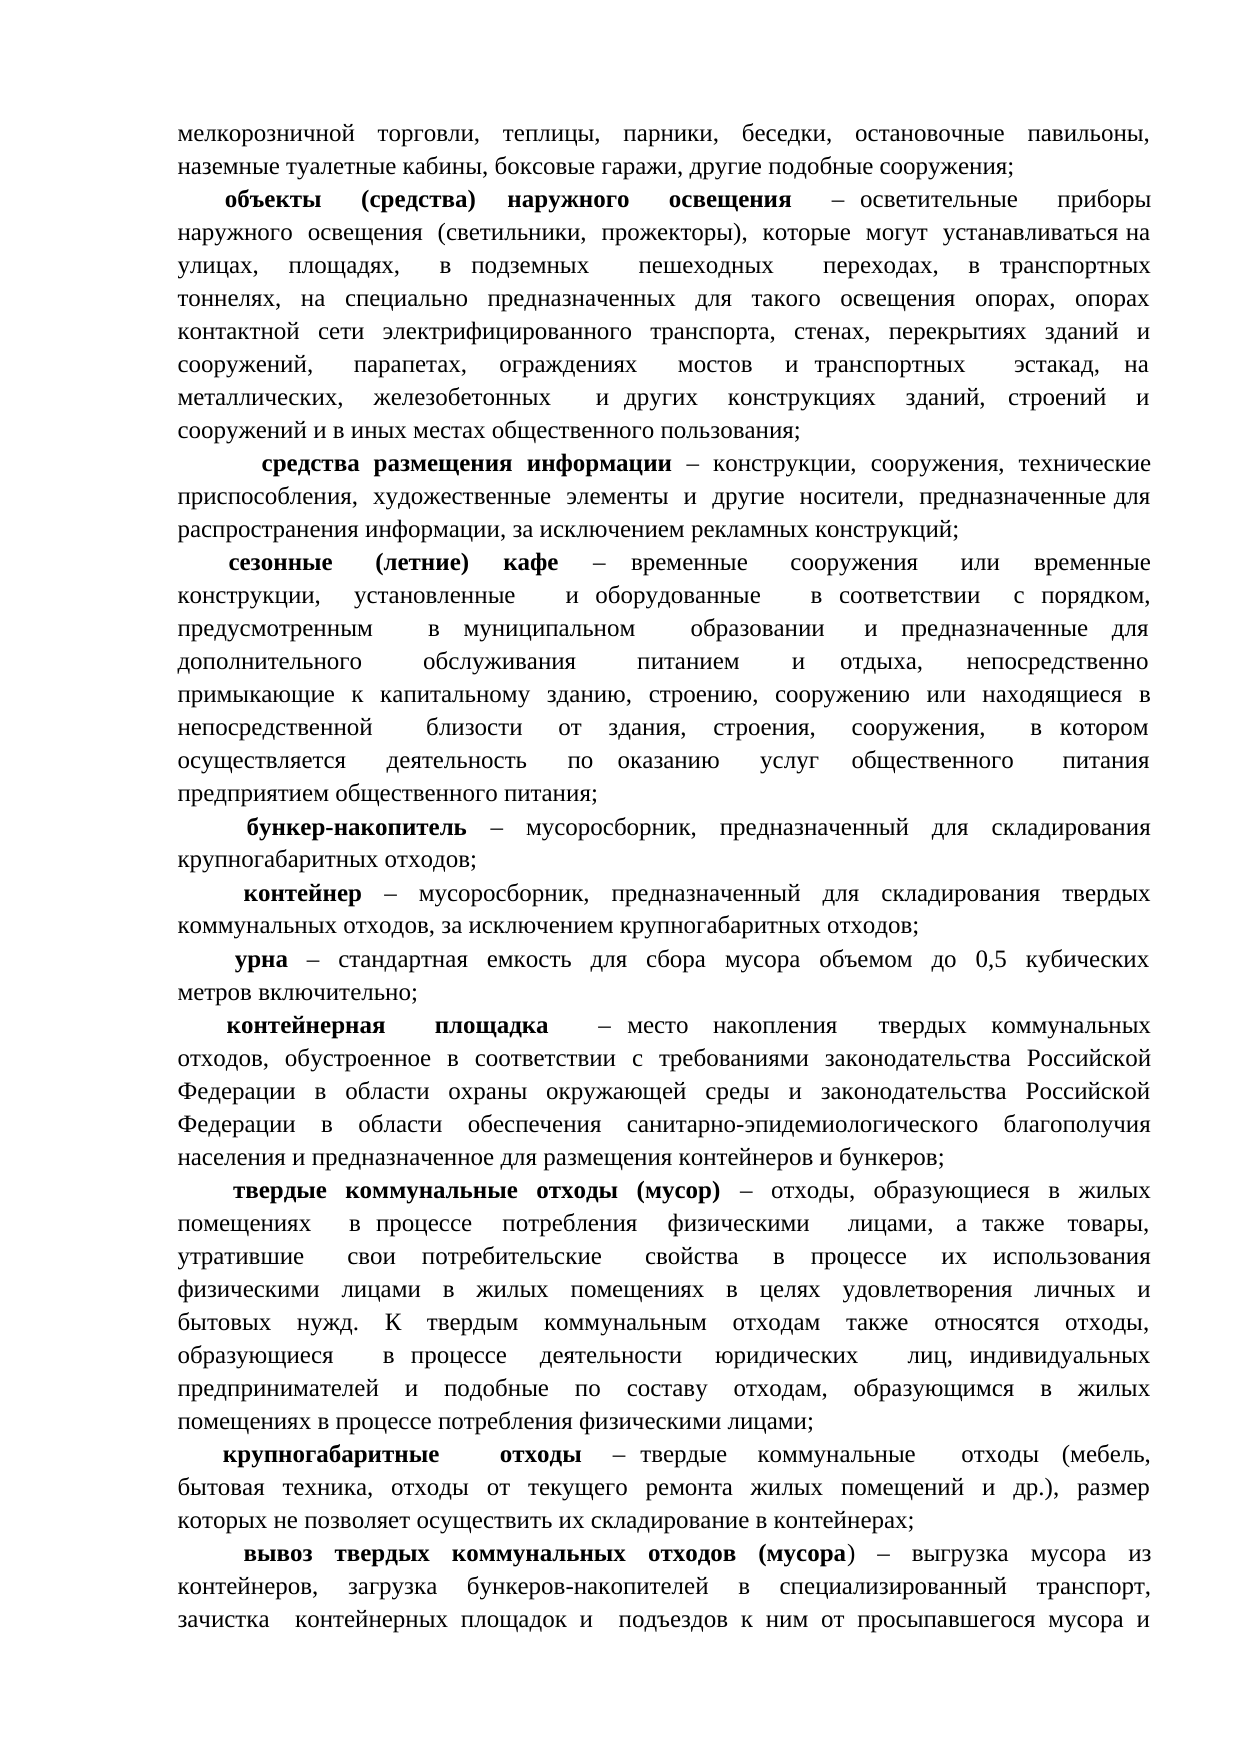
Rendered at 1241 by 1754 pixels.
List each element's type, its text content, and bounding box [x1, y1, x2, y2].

text объекты (средства) наружного освещения – осветительные приборы наружного освещения (светильники, прожекторы), которые могут устанавливаться на улицах, площадях, в подземных пешеходных переходах, в транспортных тоннелях, на специально предназначенных для такого освещения опорах, опорах контактной сети электрифицированного транспорта, стенах, перекрытиях зданий и сооружений, парапетах, ограждениях мостов и транспортных эстакад, на металлических, железобетонных и других конструкциях зданий, строений и сооружений и в иных местах общественного пользования; [177, 184, 1152, 444]
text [177, 118, 1152, 180]
text бункер-накопитель – мусоросборник, предназначенный для складирования крупногабаритных отходов; [177, 812, 1152, 873]
text урна – стандартная емкость для сбора мусора объемом до 0,5 кубических метров включительно; [177, 944, 1152, 1005]
text контейнер – мусоросборник, предназначенный для складирования твердых коммунальных отходов, за исключением крупногабаритных отходов; [177, 878, 1152, 939]
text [177, 1538, 1152, 1633]
text твердые коммунальные отходы (мусор) – отходы, образующиеся в жилых помещениях в процессе потребления физическими лицами, а также товары, утратившие свои потребительские свойства в процессе их использования физическими лицами в жилых помещениях в целях удовлетворения личных и бытовых нужд. К твердым коммунальным отходам также относятся отходы, образующиеся в процессе деятельности юридических лиц, индивидуальных предпринимателей и подобные по составу отходам, образующимся в жилых помещениях в процессе потребления физическими лицами; [177, 1175, 1152, 1435]
text сезонные (летние) кафе – временные сооружения или временные конструкции, установленные и оборудованные в соответствии с порядком, предусмотренным в муниципальном образовании и предназначенные для дополнительного обслуживания питанием и отдыха, непосредственно примыкающие к капитальному зданию, строению, сооружению или находящиеся в непосредственной близости от здания, строения, сооружения, в котором осуществляется деятельность по оказанию услуг общественного питания предприятием общественного питания; [177, 547, 1152, 807]
text контейнерная площадка – место накопления твердых коммунальных отходов, обустроенное в соответствии с требованиями законодательства Российской Федерации в области охраны окружающей среды и законодательства Российской Федерации в области обеспечения санитарно-эпидемиологического благополучия населения и предназначенное для размещения контейнеров и бункеров; [177, 1010, 1152, 1171]
text крупногабаритные отходы – твердые коммунальные отходы (мебель, бытовая техника, отходы от текущего ремонта жилых помещений и др.), размер которых не позволяет осуществить их складирование в контейнерах; [177, 1439, 1152, 1534]
text средства размещения информации – конструкции, сооружения, технические приспособления, художественные элементы и другие носители, предназначенные для распространения информации, за исключением рекламных конструкций; [177, 448, 1152, 543]
